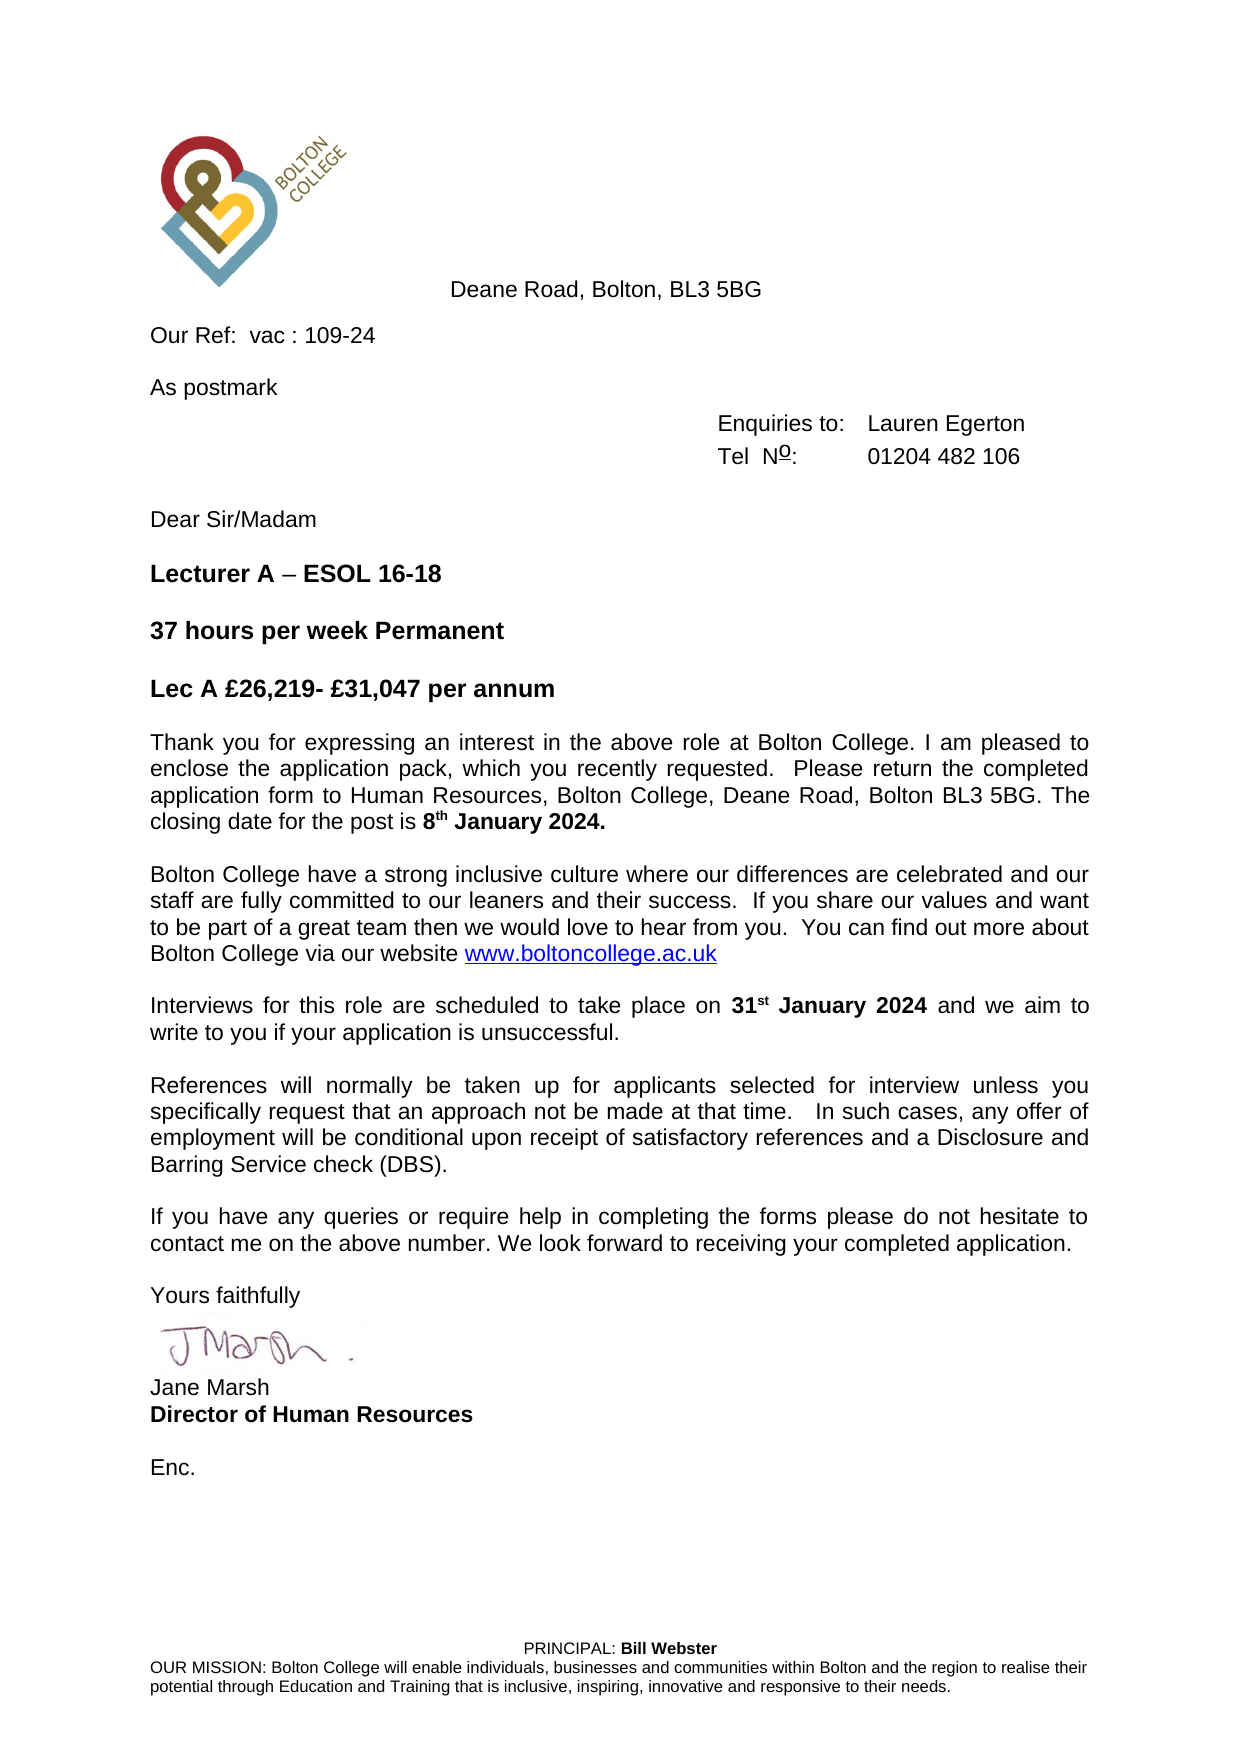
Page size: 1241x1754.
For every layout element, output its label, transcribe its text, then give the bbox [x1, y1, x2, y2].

text Tel No: 01204 482 106 [717, 436, 1199, 469]
text Yours faithfully [150, 1282, 1062, 1309]
text Jane Marsh [150, 1374, 1062, 1401]
text Enquiries to: Lauren Egerton [717, 409, 1199, 436]
picture [150, 125, 357, 298]
text Bolton College have a strong inclusive culture where our differences are celebrated and our staff are fully committed to our leaners and their success. If you share our values and want to be part of a great team then we would love to hear from you. You can find out more about Bolton College via our website www.boltoncollege.ac.uk [150, 861, 1090, 966]
text Lec A £26,219- £31,047 per annum [150, 674, 1090, 703]
picture [150, 1308, 375, 1375]
text Dear Sir/Madam [150, 506, 1062, 532]
text If you have any queries or require help in completing the forms please do not hesitate to contact me on the above number. We look forward to receiving your completed application. [150, 1203, 1090, 1256]
text Interviews for this role are scheduled to take place on 31st January 2024 and we aim to write to you if your application is unsuccessful. [150, 992, 1090, 1045]
text As postmark [150, 374, 1090, 401]
text Director of Human Resources [150, 1401, 1062, 1427]
text Thank you for expressing an interest in the above role at Bolton College. I am pleased to enclose the application pack, which you recently requested. Please return the completed application form to Human Resources, Bolton College, Deane Road, Bolton BL3 5BG. The closing date for the post is 8th January 2024. [150, 729, 1090, 834]
text Enc. [150, 1453, 1090, 1480]
text 37 hours per week Permanent [150, 616, 1090, 645]
text Deane Road, Bolton, BL3 5BG [150, 126, 1090, 302]
text Lecturer A – ESOL 16-18 [150, 559, 1090, 588]
text References will normally be taken up for applicants selected for interview unless you specifically request that an approach not be made at that time. In such cases, any offer of employment will be conditional upon receipt of satisfactory references and a Disclosure and Barring Service check (DBS). [150, 1072, 1090, 1177]
text Our Ref: vac : 109-24 [150, 322, 1090, 348]
